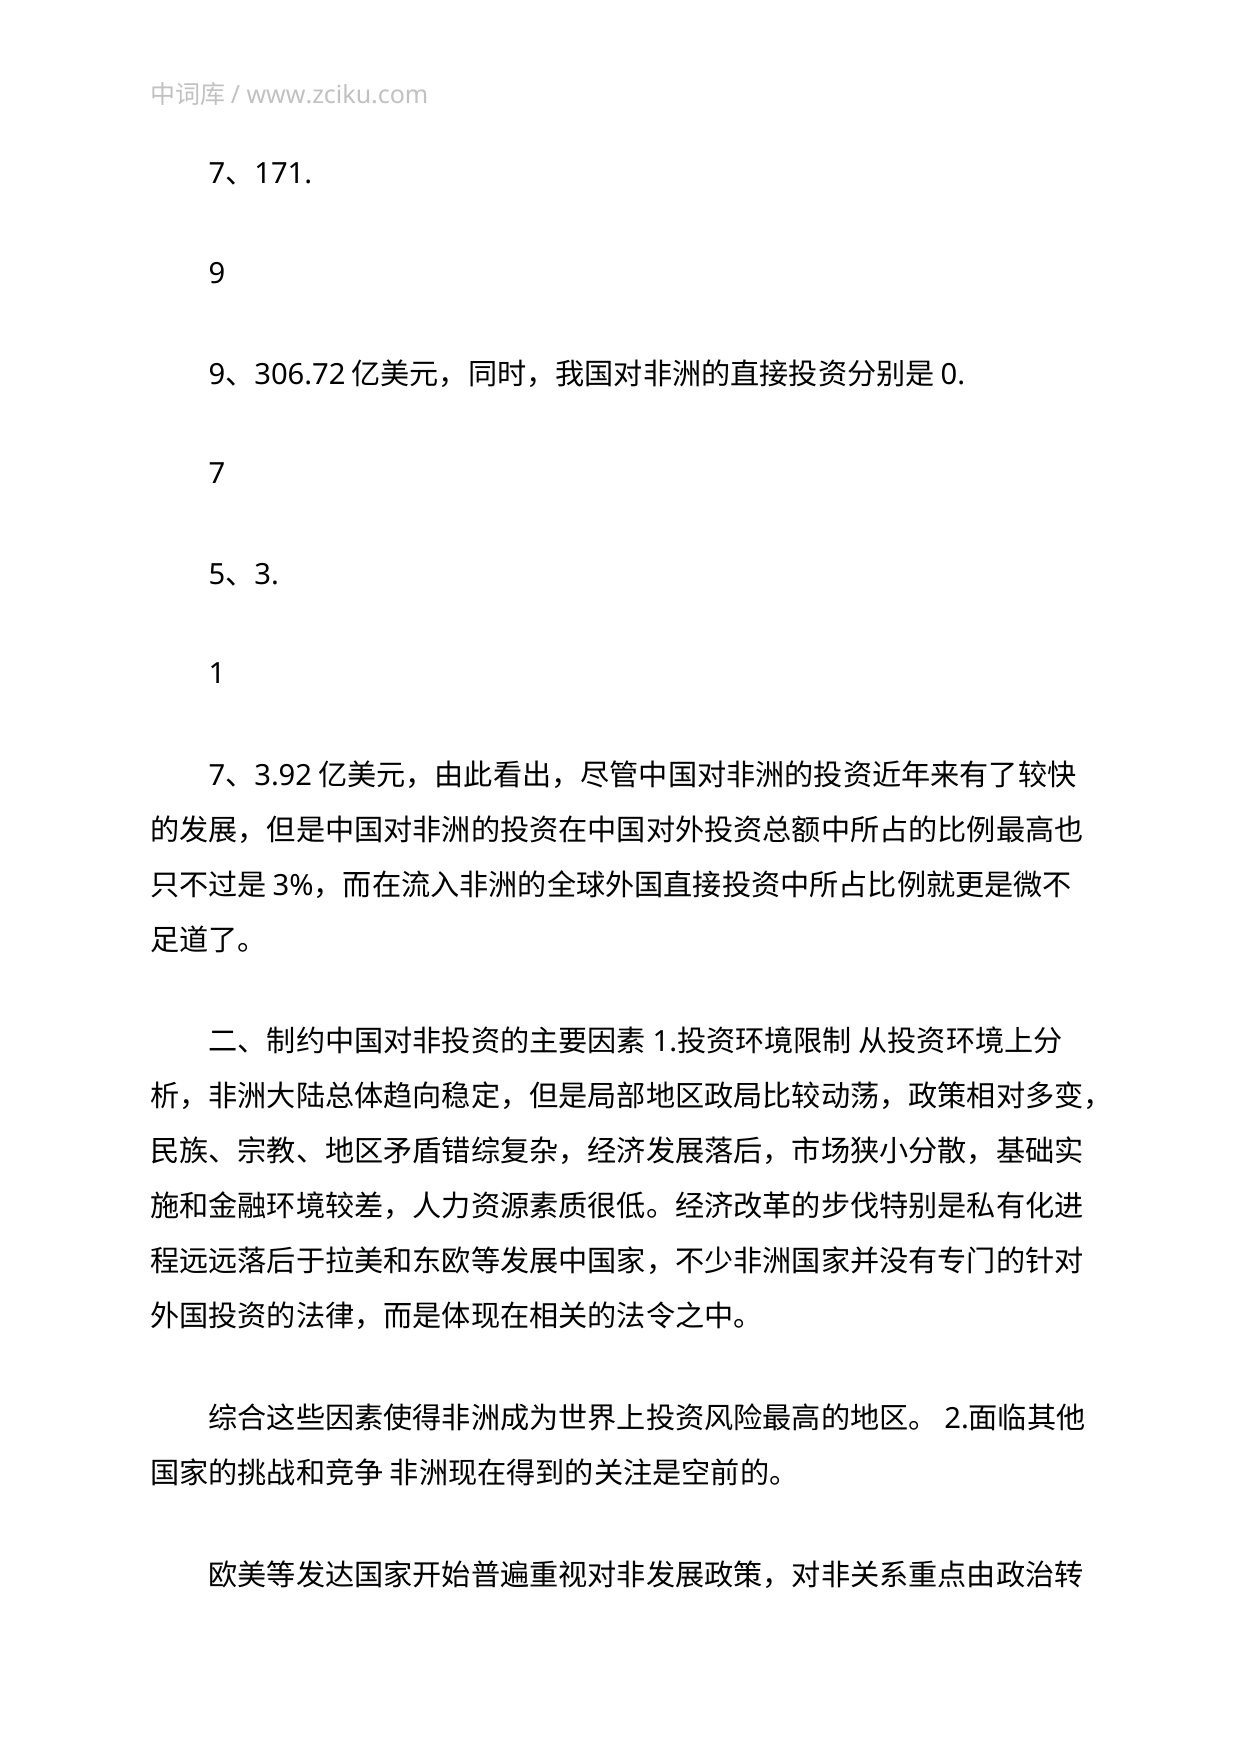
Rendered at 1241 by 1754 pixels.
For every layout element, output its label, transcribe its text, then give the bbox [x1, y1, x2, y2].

text 1 [150, 653, 1090, 692]
text 二、制约中国对非投资的主要因素 1.投资环境限制 从投资环境上分析，非洲大陆总体趋向稳定，但是局部地区政局比较动荡，政策相对多变，民族、宗教、地区矛盾错综复杂，经济发展落后，市场狭小分散，基础实施和金融环境较差，人力资源素质很低。经济改革的步伐特别是私有化进程远远落后于拉美和东欧等发展中国家，不少非洲国家并没有专门的针对外国投资的法律，而是体现在相关的法令之中。 [150, 1018, 1090, 1335]
text 9、306.72亿美元，同时，我国对非洲的直接投资分别是0. [150, 350, 1090, 393]
text 7、171. [150, 150, 1090, 192]
text 7、3.92亿美元，由此看出，尽管中国对非洲的投资近年来有了较快的发展，但是中国对非洲的投资在中国对外投资总额中所占的比例最高也只不过是3%，而在流入非洲的全球外国直接投资中所占比例就更是微不足道了。 [150, 751, 1090, 958]
text 7 [150, 452, 1090, 492]
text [150, 1551, 1090, 1593]
text 综合这些因素使得非洲成为世界上投资风险最高的地区。 2.面临其他国家的挑战和竞争 非洲现在得到的关注是空前的。 [150, 1394, 1090, 1492]
text 5、3. [150, 551, 1090, 593]
text 9 [150, 252, 1090, 292]
